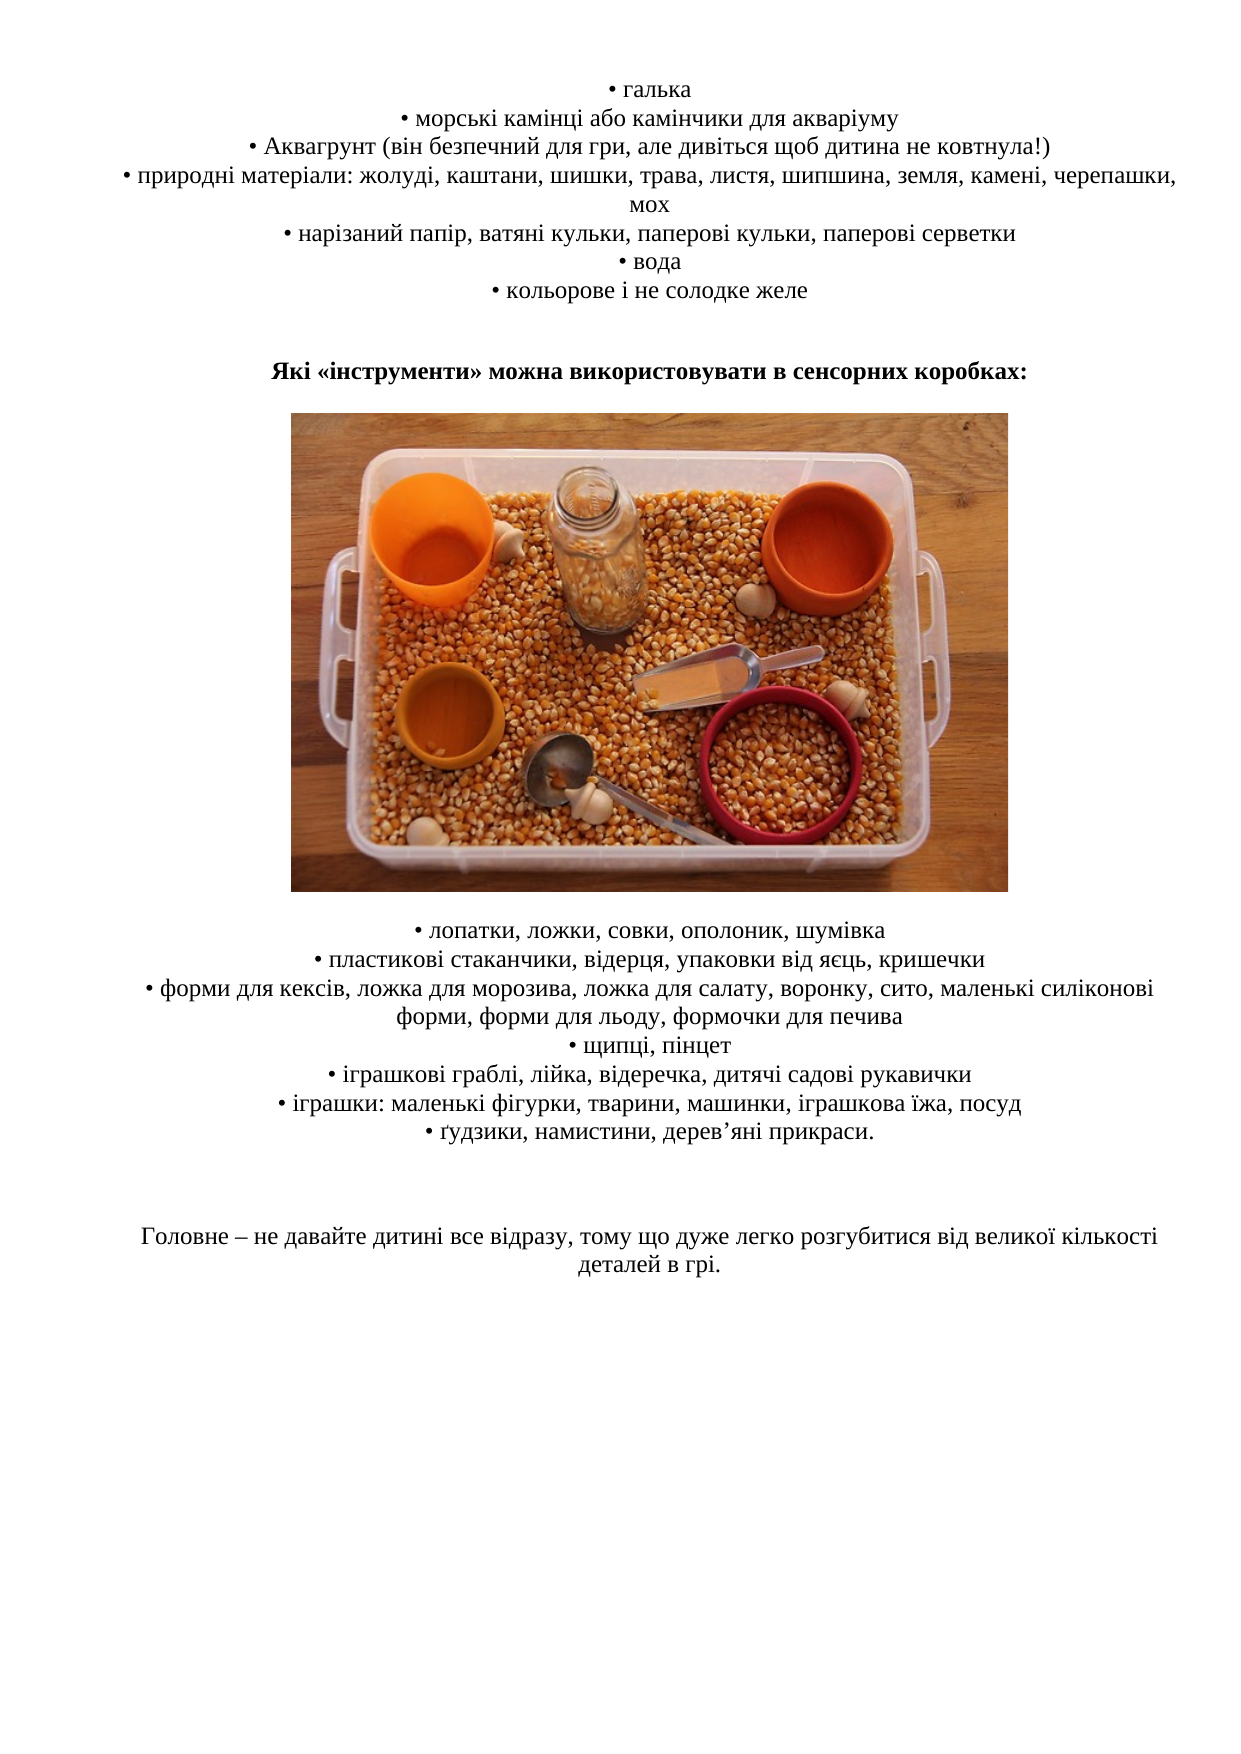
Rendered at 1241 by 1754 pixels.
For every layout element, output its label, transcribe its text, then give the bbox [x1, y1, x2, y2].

picture [291, 413, 1009, 892]
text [118, 74, 1181, 304]
text • лопатки, ложки, совки, ополоник, шумівка • пластикові стаканчики, відерця, упаковки від яєць, кришечки • форми для кексів, ложка для морозива, ложка для салату, воронку, сито, маленькі силіконові форми, форми для льоду, формочки для печива • щипці, пінцет • іграшкові граблі, лійка, відеречка, дитячі садові рукавички • іграшки: маленькі фігурки, тварини, машинки, іграшкова їжа, посуд • ґудзики, намистини, дерев’яні прикраси. [118, 915, 1181, 1145]
text Головне – не давайте дитині все відразу, тому що дуже легко розгубитися від великої кількості деталей в грі. [118, 1221, 1181, 1278]
text Які «інструменти» можна використовувати в сенсорних коробках: [118, 356, 1181, 385]
